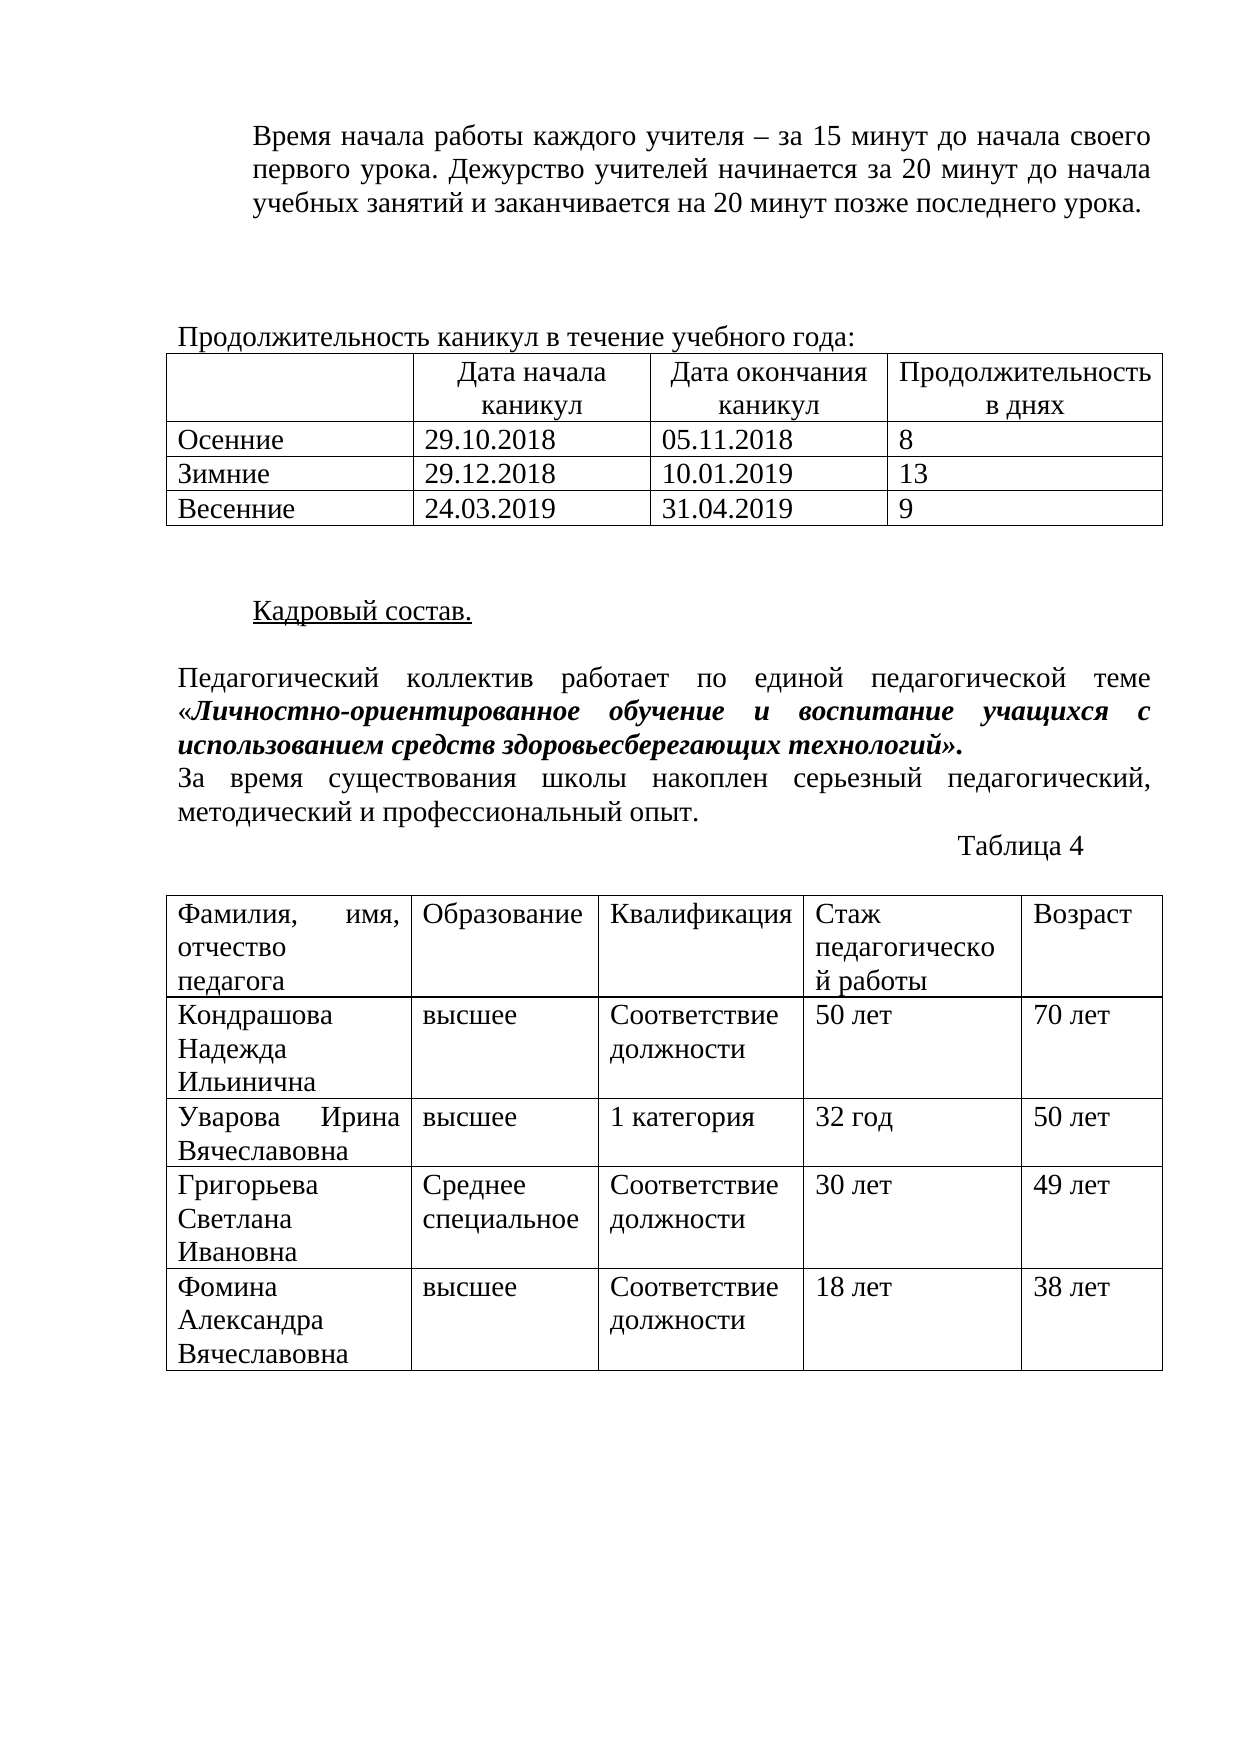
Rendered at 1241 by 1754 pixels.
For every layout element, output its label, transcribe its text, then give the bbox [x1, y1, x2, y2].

table_cell 31.04.2019 [651, 491, 887, 525]
text За время существования школы накоплен серьезный педагогический, методический и профессиональный опыт. [177, 761, 1152, 828]
table_cell Кондрашова Надежда Ильинична [167, 998, 411, 1098]
table_cell 13 [888, 457, 1162, 490]
table_header Образование [412, 896, 598, 996]
text Кадровый состав. [252, 593, 1152, 626]
table_cell 24.03.2019 [414, 491, 650, 525]
table_header Продолжительность в днях [888, 354, 1162, 421]
table_cell 70 лет [1022, 998, 1162, 1098]
table_cell 29.10.2018 [414, 422, 650, 456]
table_header Дата начала каникул [414, 354, 650, 421]
table_cell 38 лет [1022, 1269, 1162, 1369]
table_cell 29.12.2018 [414, 457, 650, 490]
table_cell 30 лет [804, 1167, 1021, 1268]
table_cell 9 [888, 491, 1162, 525]
table_header Фамилия, имя, отчество педагога [167, 896, 411, 996]
table_cell 1 категория [599, 1099, 803, 1166]
table_header Возраст [1022, 896, 1162, 996]
table_cell Среднее специальное [412, 1167, 598, 1268]
table_cell высшее [412, 1269, 598, 1369]
table_cell высшее [412, 998, 598, 1098]
table_cell Уварова Ирина Вячеславовна [167, 1099, 411, 1166]
table_cell Соответствие должности [599, 1167, 803, 1268]
table_cell Соответствие должности [599, 1269, 803, 1369]
table_cell 10.01.2019 [651, 457, 887, 490]
table_cell Соответствие должности [599, 998, 803, 1098]
table_cell Фомина Александра Вячеславовна [167, 1269, 411, 1369]
table_cell 32 год [804, 1099, 1021, 1166]
text Педагогический коллектив работает по единой педагогической теме «Личностно-ориентированное обучение и воспитание учащихся с использованием средств здоровьесберегающих технологий». [177, 660, 1152, 761]
table_header Квалификация [599, 896, 803, 996]
table_cell Зимние [167, 457, 413, 490]
table_cell высшее [412, 1099, 598, 1166]
table_cell Весенние [167, 491, 413, 525]
table_cell 18 лет [804, 1269, 1021, 1369]
text Продолжительность каникул в течение учебного года: [177, 319, 1152, 353]
table_cell 05.11.2018 [651, 422, 887, 456]
table_cell Григорьева Светлана Ивановна [167, 1167, 411, 1268]
table_cell 49 лет [1022, 1167, 1162, 1268]
text Время начала работы каждого учителя – за 15 минут до начала своего первого урока. Дежурство учителей начинается за 20 минут до начала учебных занятий и заканчивается на 20 минут позже последнего урока. [252, 118, 1152, 219]
table_cell Осенние [167, 422, 413, 456]
table_header [167, 354, 413, 421]
table_cell 50 лет [1022, 1099, 1162, 1166]
table_cell 50 лет [804, 998, 1021, 1098]
table_cell 8 [888, 422, 1162, 456]
text Таблица 4 [177, 828, 1152, 861]
table_header Дата окончания каникул [651, 354, 887, 421]
table_header Стаж педагогической работы [804, 896, 1021, 996]
